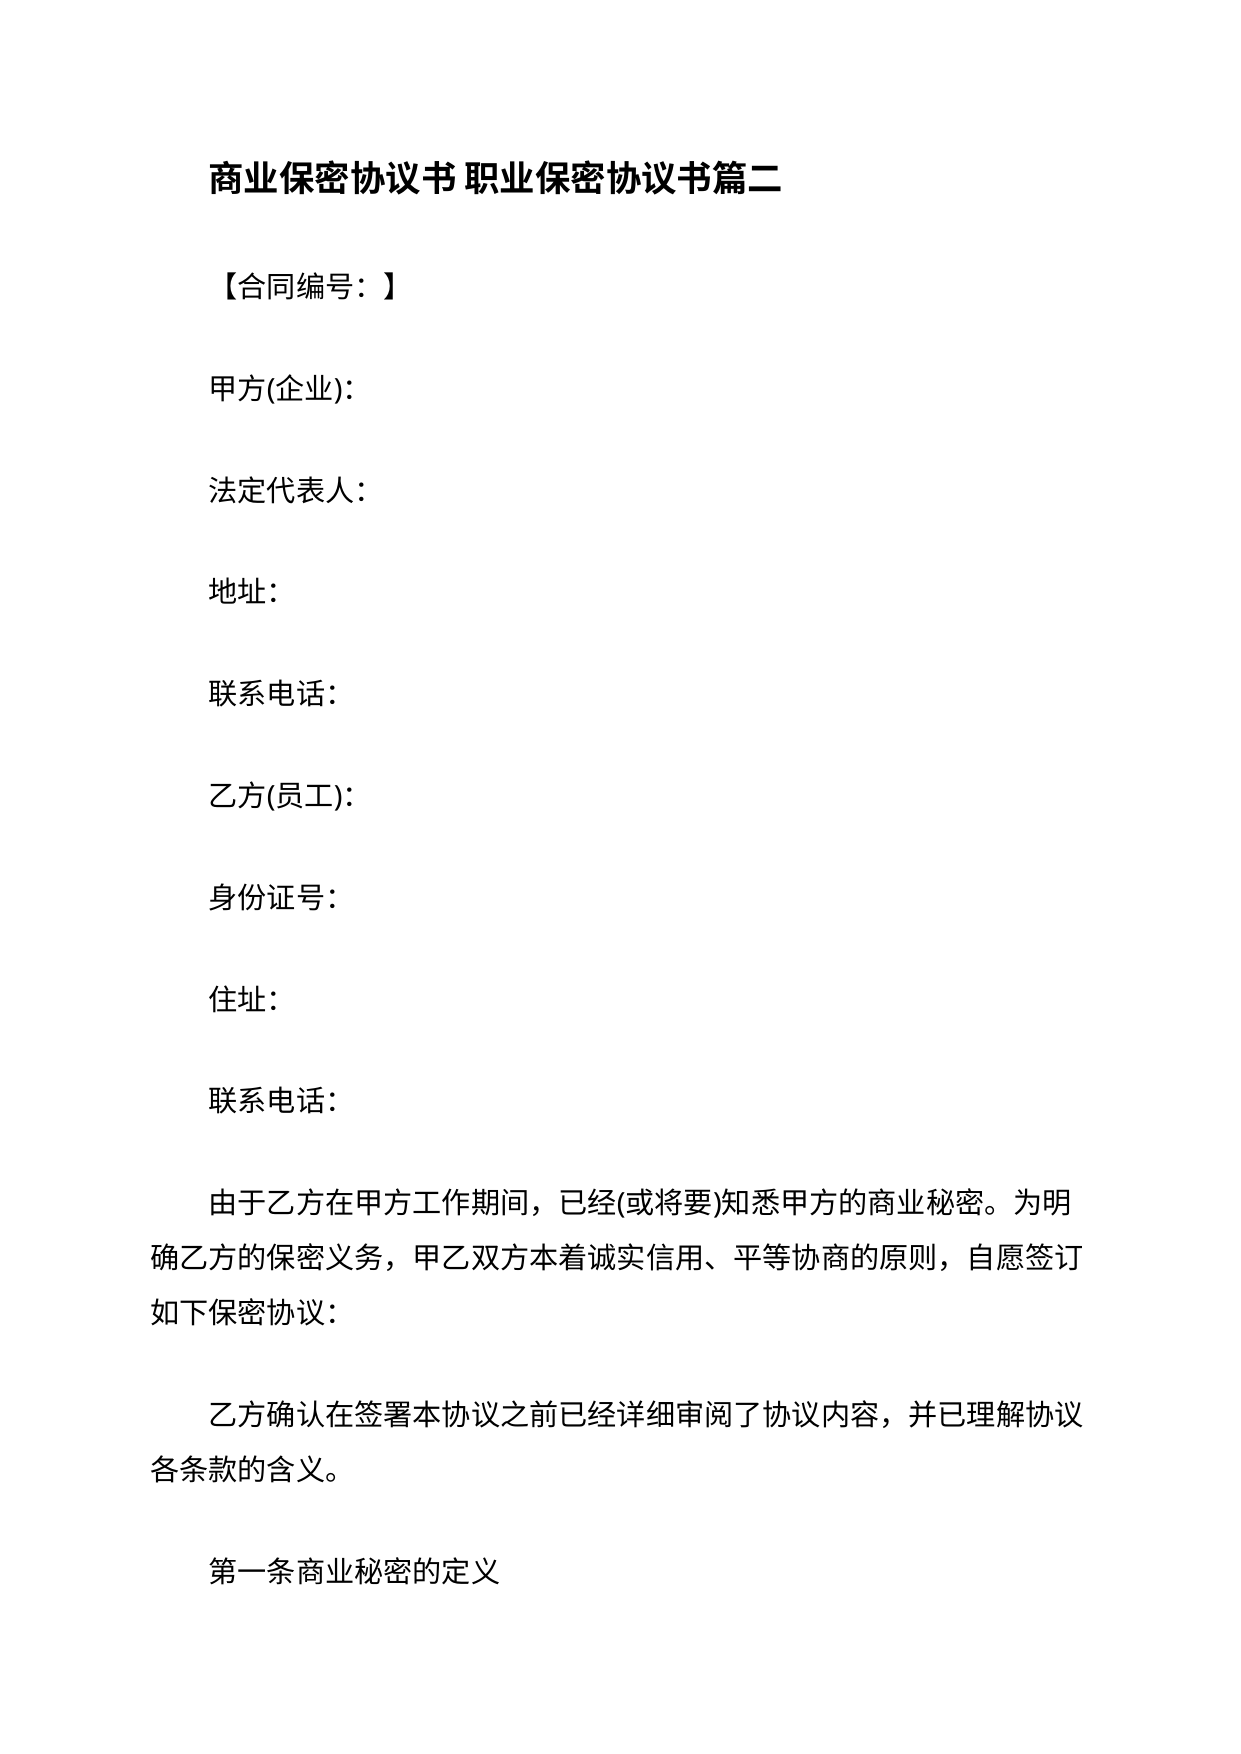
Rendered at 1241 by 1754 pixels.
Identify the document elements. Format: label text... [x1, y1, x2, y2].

text 地址： [150, 569, 1090, 611]
text 法定代表人： [150, 467, 1090, 509]
text 联系电话： [150, 671, 1090, 713]
text 联系电话： [150, 1078, 1090, 1120]
text 【合同编号：】 [150, 263, 1090, 306]
text 甲方(企业)： [150, 365, 1090, 408]
text 乙方(员工)： [150, 772, 1090, 815]
text 乙方确认在签署本协议之前已经详细审阅了协议内容，并已理解协议各条款的含义。 [150, 1391, 1090, 1489]
text 住址： [150, 976, 1090, 1018]
text 第一条商业秘密的定义 [150, 1548, 1090, 1590]
text 商业保密协议书 职业保密协议书篇二 [150, 150, 1090, 201]
text 由于乙方在甲方工作期间，已经(或将要)知悉甲方的商业秘密。为明确乙方的保密义务，甲乙双方本着诚实信用、平等协商的原则，自愿签订如下保密协议： [150, 1180, 1090, 1332]
text 身份证号： [150, 874, 1090, 917]
